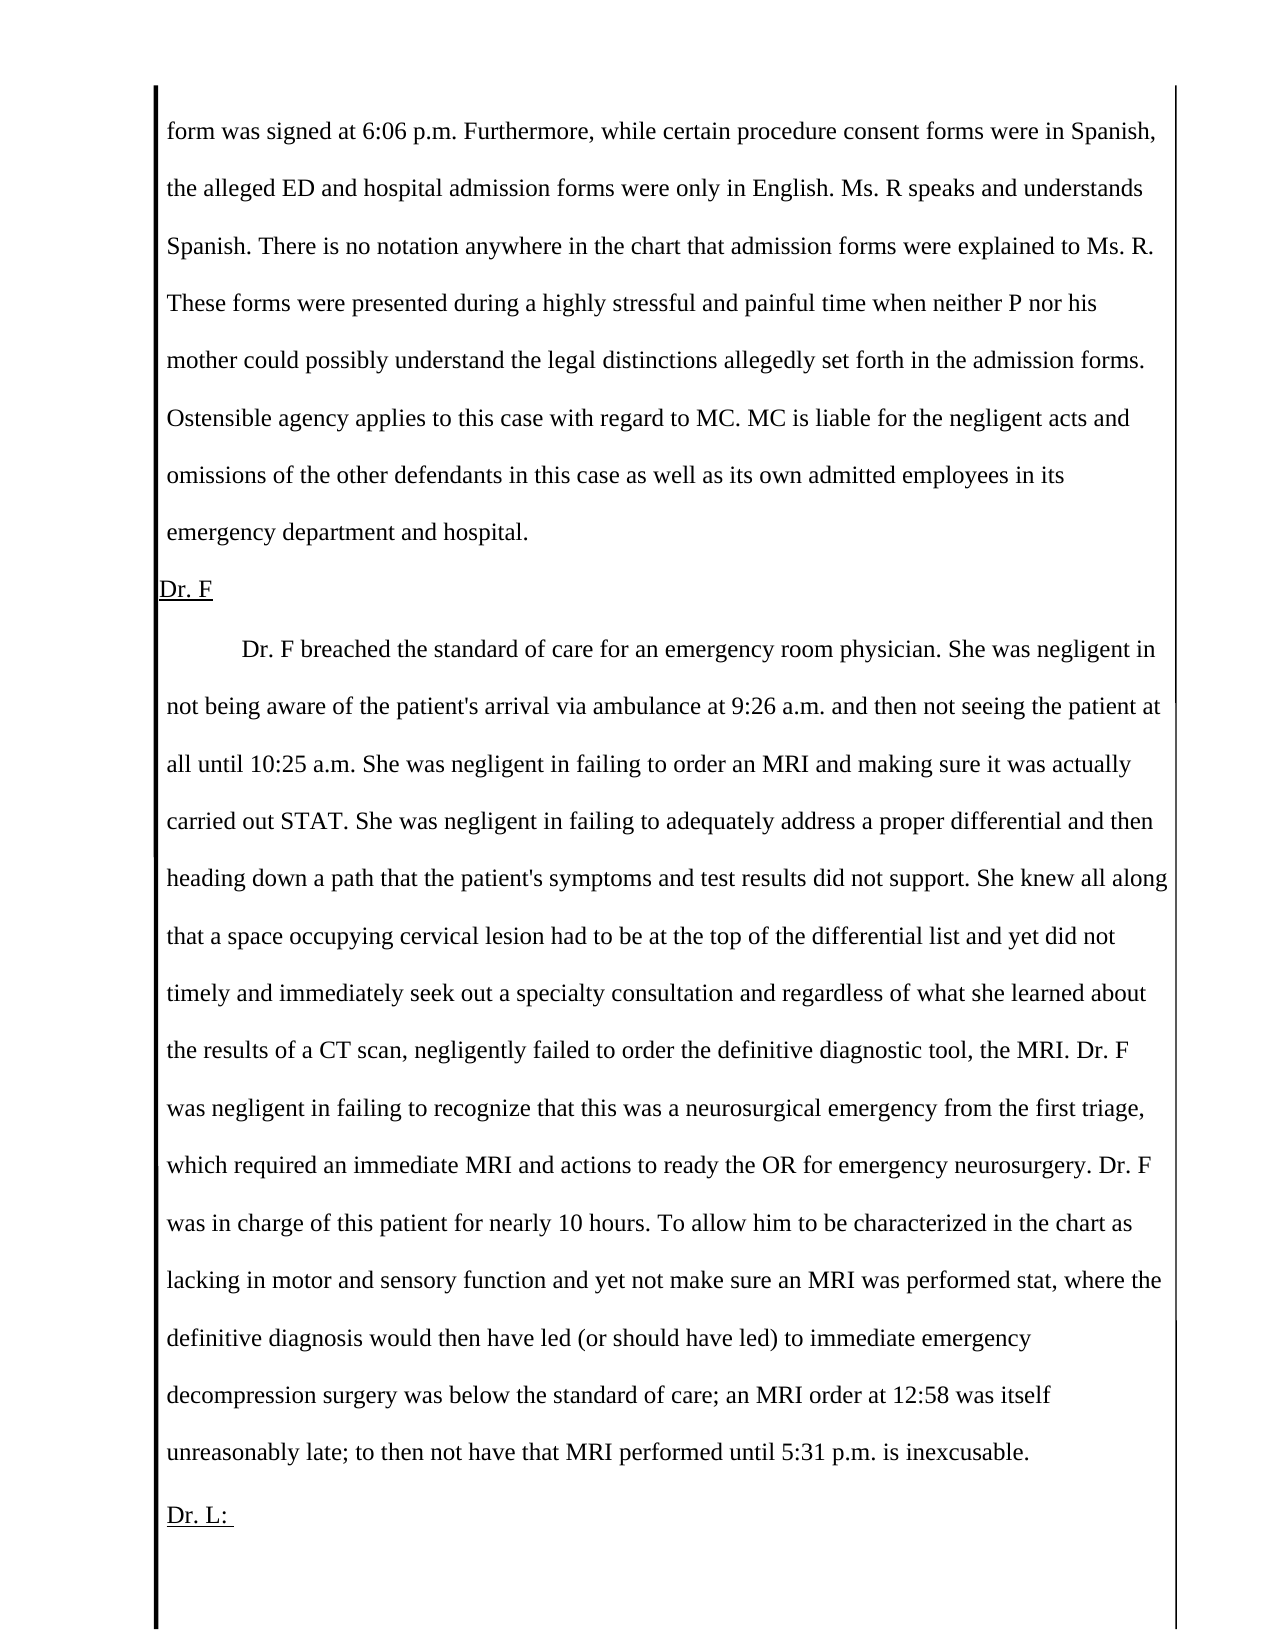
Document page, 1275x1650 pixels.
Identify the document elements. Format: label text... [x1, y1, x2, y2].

text Dr. F breached the standard of care for an emergency room physician. She was negligent in not being aware of the patient's arrival via ambulance at 9:26 a.m. and then not seeing the patient at all until 10:25 a.m. She was negligent in failing to order an MRI and making sure it was actually carried out STAT. She was negligent in failing to adequately address a proper differential and then heading down a path that the patient's symptoms and test results did not support. She knew all along that a space occupying cervical lesion had to be at the top of the differential list and yet did not timely and immediately seek out a specialty consultation and regardless of what she learned about the results of a CT scan, negligently failed to order the definitive diagnostic tool, the MRI. Dr. F was negligent in failing to recognize that this was a neurosurgical emergency from the first triage, which required an immediate MRI and actions to ready the OR for emergency neurosurgery. Dr. F was in charge of this patient for nearly 10 hours. To allow him to be characterized in the chart as lacking in motor and sensory function and yet not make sure an MRI was performed stat, where the definitive diagnosis would then have led (or should have led) to immediate emergency decompression surgery was below the standard of care; an MRI order at 12:58 was itself unreasonably late; to then not have that MRI performed until 5:31 p.m. is inexcusable. [166, 611, 1171, 1472]
text Dr. F [159, 552, 1171, 609]
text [166, 94, 1171, 552]
text Dr. L: [166, 1501, 1175, 1529]
